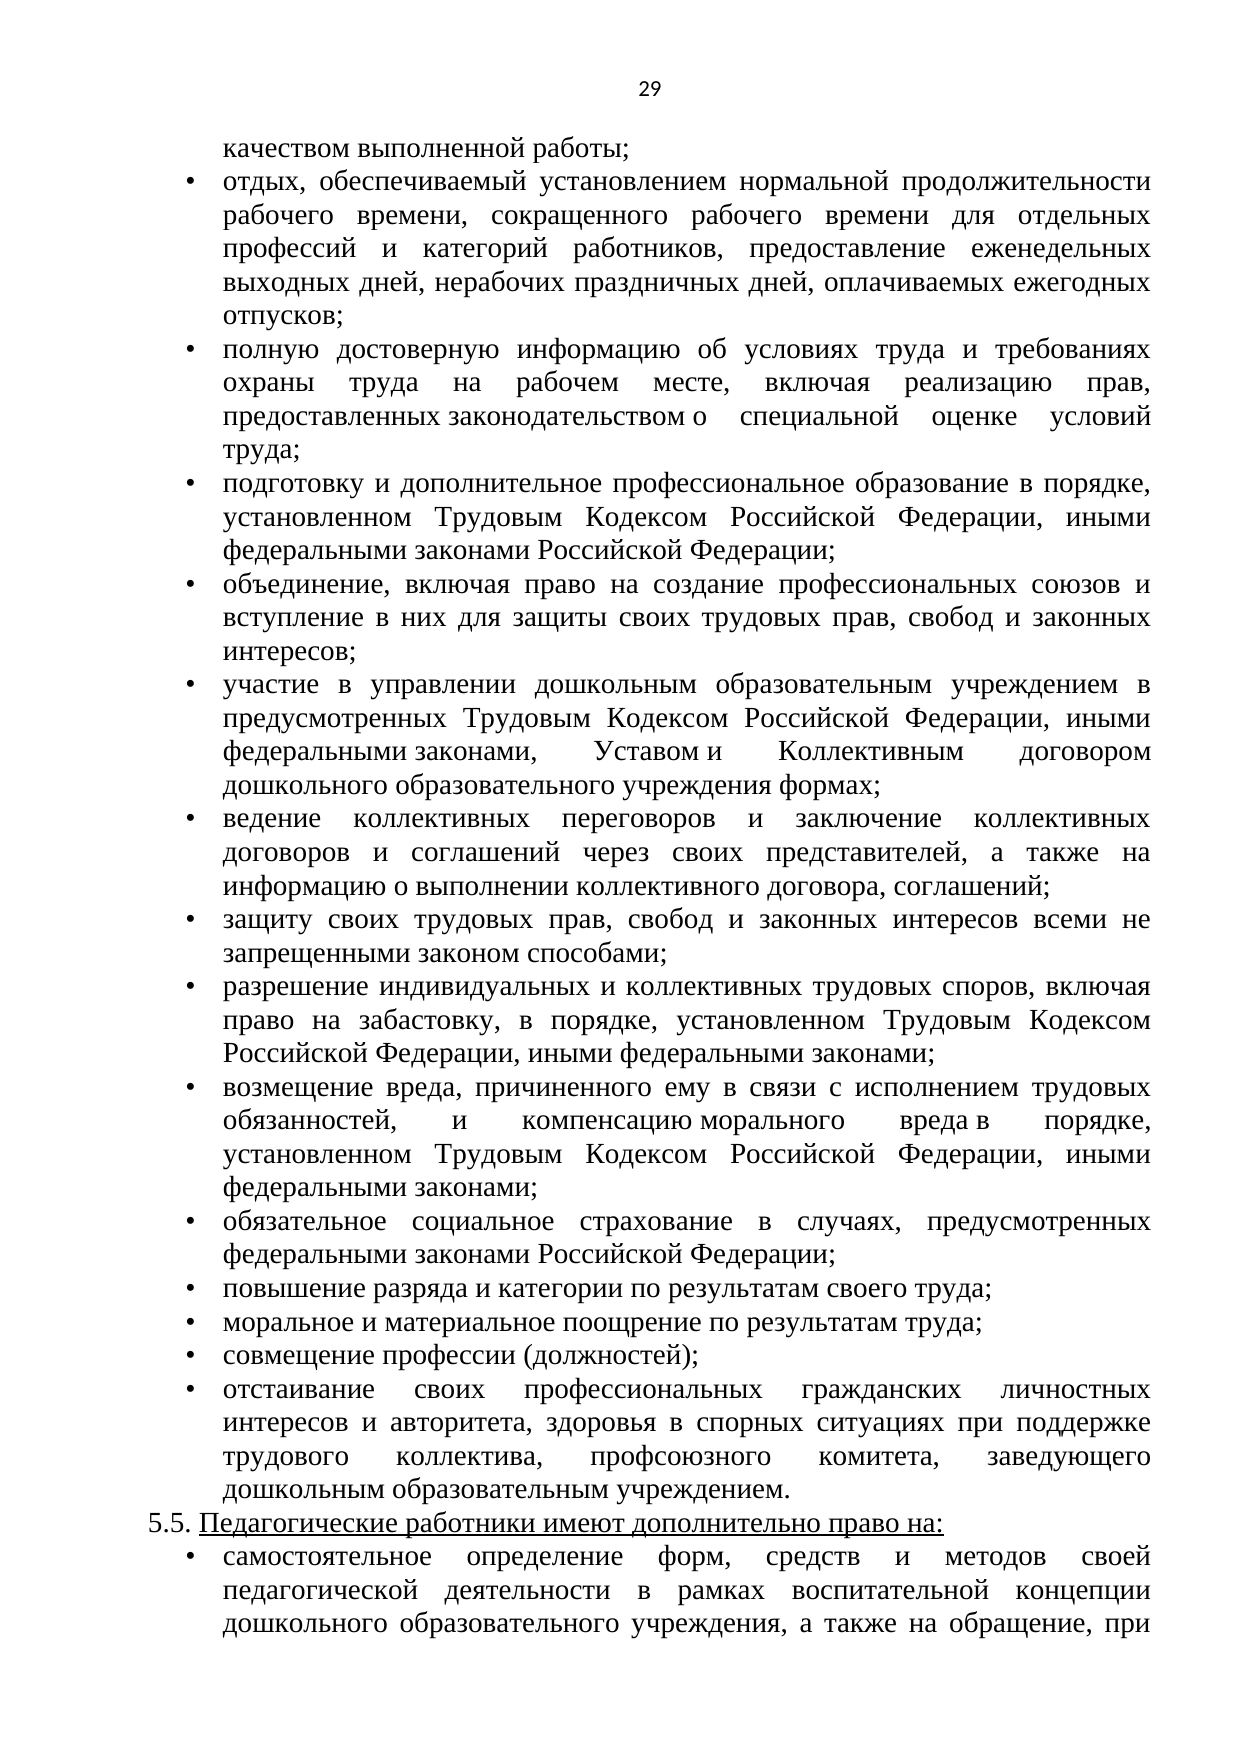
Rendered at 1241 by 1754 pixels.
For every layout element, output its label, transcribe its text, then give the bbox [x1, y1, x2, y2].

list ведение коллективных переговоров и заключение коллективных договоров и соглашений через своих представителей, а также на информацию о выполнении коллективного договора, соглашений; [185, 801, 1152, 901]
list участие в управлении дошкольным образовательным учреждением в предусмотренных Трудовым Кодексом Российской Федерации, иными федеральными законами, Уставом и Коллективным договором дошкольного образовательного учреждения формах; [185, 666, 1152, 801]
list возмещение вреда, причиненного ему в связи с исполнением трудовых обязанностей, и компенсацию морального вреда в порядке, установленном Трудовым Кодексом Российской Федерации, иными федеральными законами; [185, 1069, 1152, 1203]
list моральное и материальное поощрение по результатам труда; [185, 1304, 1152, 1337]
list отдых, обеспечиваемый установлением нормальной продолжительности рабочего времени, сокращенного рабочего времени для отдельных профессий и категорий работников, предоставление еженедельных выходных дней, нерабочих праздничных дней, оплачиваемых ежегодных отпусков; [185, 163, 1152, 331]
list разрешение индивидуальных и коллективных трудовых споров, включая право на забастовку, в порядке, установленном Трудовым Кодексом Российской Федерации, иными федеральными законами; [185, 968, 1152, 1069]
list совмещение профессии (должностей); [185, 1337, 1152, 1371]
list повышение разряда и категории по результатам своего труда; [185, 1270, 1152, 1304]
list защиту своих трудовых прав, свобод и законных интересов всеми не запрещенными законом способами; [185, 901, 1152, 968]
list обязательное социальное страхование в случаях, предусмотренных федеральными законами Российской Федерации; [185, 1203, 1152, 1270]
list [185, 1538, 1152, 1639]
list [185, 130, 1152, 163]
list полную достоверную информацию об условиях труда и требованиях охраны труда на рабочем месте, включая реализацию прав, предоставленных законодательством о специальной оценке условий труда; [185, 331, 1152, 465]
list подготовку и дополнительное профессиональное образование в порядке, установленном Трудовым Кодексом Российской Федерации, иными федеральными законами Российской Федерации; [185, 465, 1152, 566]
list отстаивание своих профессиональных гражданских личностных интересов и авторитета, здоровья в спорных ситуациях при поддержке трудового коллектива, профсоюзного комитета, заведующего дошкольным образовательным учреждением. [185, 1371, 1152, 1505]
list объединение, включая право на создание профессиональных союзов и вступление в них для защиты своих трудовых прав, свобод и законных интересов; [185, 566, 1152, 666]
text 5.5. Педагогические работники имеют дополнительно право на: [148, 1505, 1152, 1538]
